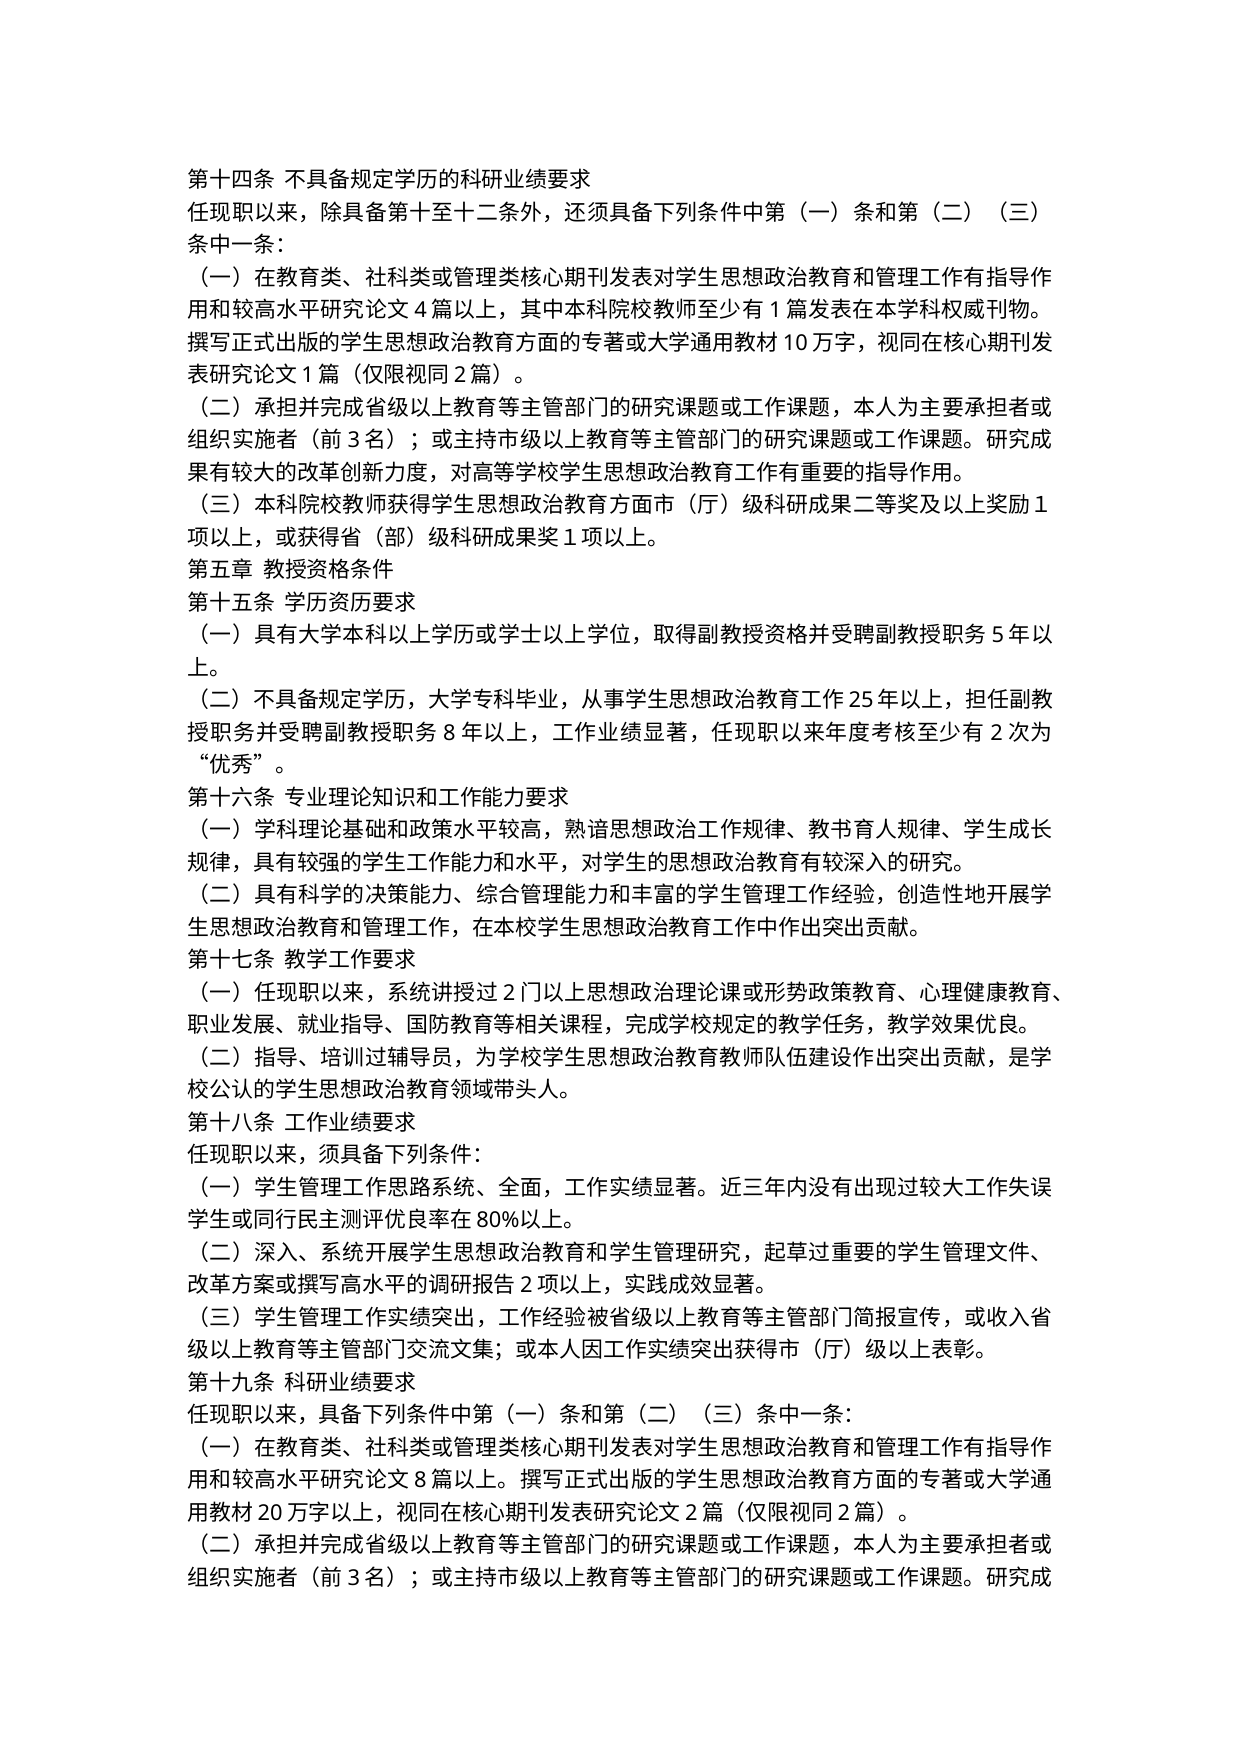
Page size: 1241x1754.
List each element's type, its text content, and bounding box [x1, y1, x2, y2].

text （一）在教育类、社科类或管理类核心期刊发表对学生思想政治教育和管理工作有指导作用和较高水平研究论文8篇以上。撰写正式出版的学生思想政治教育方面的专著或大学通用教材20万字以上，视同在核心期刊发表研究论文2篇（仅限视同2篇）。 [187, 1429, 1053, 1527]
text （二）具有科学的决策能力、综合管理能力和丰富的学生管理工作经验，创造性地开展学生思想政治教育和管理工作，在本校学生思想政治教育工作中作出突出贡献。 [187, 877, 1053, 942]
text 第十九条 科研业绩要求 [187, 1364, 1053, 1397]
text （一）学生管理工作思路系统、全面，工作实绩显著。近三年内没有出现过较大工作失误。学生或同行民主测评优良率在80%以上。 [187, 1169, 1053, 1234]
text （三）学生管理工作实绩突出，工作经验被省级以上教育等主管部门简报宣传，或收入省级以上教育等主管部门交流文集；或本人因工作实绩突出获得市（厅）级以上表彰。 [187, 1299, 1053, 1364]
text 任现职以来，除具备第十至十二条外，还须具备下列条件中第（一）条和第（二）（三）条中一条： [187, 194, 1053, 259]
text 第五章 教授资格条件 [187, 552, 1053, 584]
text （二）不具备规定学历，大学专科毕业，从事学生思想政治教育工作25年以上，担任副教授职务并受聘副教授职务8年以上，工作业绩显著，任现职以来年度考核至少有2次为“优秀”。 [187, 682, 1053, 779]
text 第十八条 工作业绩要求 [187, 1104, 1053, 1137]
text 第十五条 学历资历要求 [187, 584, 1053, 617]
text （三）本科院校教师获得学生思想政治教育方面市（厅）级科研成果二等奖及以上奖励１项以上，或获得省（部）级科研成果奖１项以上。 [187, 487, 1053, 552]
text 任现职以来，须具备下列条件： [187, 1137, 1053, 1169]
text （二）深入、系统开展学生思想政治教育和学生管理研究，起草过重要的学生管理文件、改革方案或撰写高水平的调研报告2项以上，实践成效显著。 [187, 1234, 1053, 1299]
text （一）任现职以来，系统讲授过2门以上思想政治理论课或形势政策教育、心理健康教育、职业发展、就业指导、国防教育等相关课程，完成学校规定的教学任务，教学效果优良。 [187, 974, 1053, 1039]
text （二）指导、培训过辅导员，为学校学生思想政治教育教师队伍建设作出突出贡献，是学校公认的学生思想政治教育领域带头人。 [187, 1039, 1053, 1104]
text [187, 1527, 1053, 1592]
text （一）具有大学本科以上学历或学士以上学位，取得副教授资格并受聘副教授职务5年以上。 [187, 617, 1053, 682]
text （二）承担并完成省级以上教育等主管部门的研究课题或工作课题，本人为主要承担者或组织实施者（前3名）；或主持市级以上教育等主管部门的研究课题或工作课题。研究成果有较大的改革创新力度，对高等学校学生思想政治教育工作有重要的指导作用。 [187, 389, 1053, 487]
text 第十七条 教学工作要求 [187, 942, 1053, 974]
text 第十六条 专业理论知识和工作能力要求 [187, 779, 1053, 812]
text 任现职以来，具备下列条件中第（一）条和第（二）（三）条中一条： [187, 1397, 1053, 1429]
text （一）在教育类、社科类或管理类核心期刊发表对学生思想政治教育和管理工作有指导作用和较高水平研究论文4篇以上，其中本科院校教师至少有1篇发表在本学科权威刊物。撰写正式出版的学生思想政治教育方面的专著或大学通用教材10万字，视同在核心期刊发表研究论文1篇（仅限视同2篇）。 [187, 259, 1053, 389]
text 第十四条 不具备规定学历的科研业绩要求 [187, 162, 1053, 194]
text （一）学科理论基础和政策水平较高，熟谙思想政治工作规律、教书育人规律、学生成长规律，具有较强的学生工作能力和水平，对学生的思想政治教育有较深入的研究。 [187, 812, 1053, 877]
